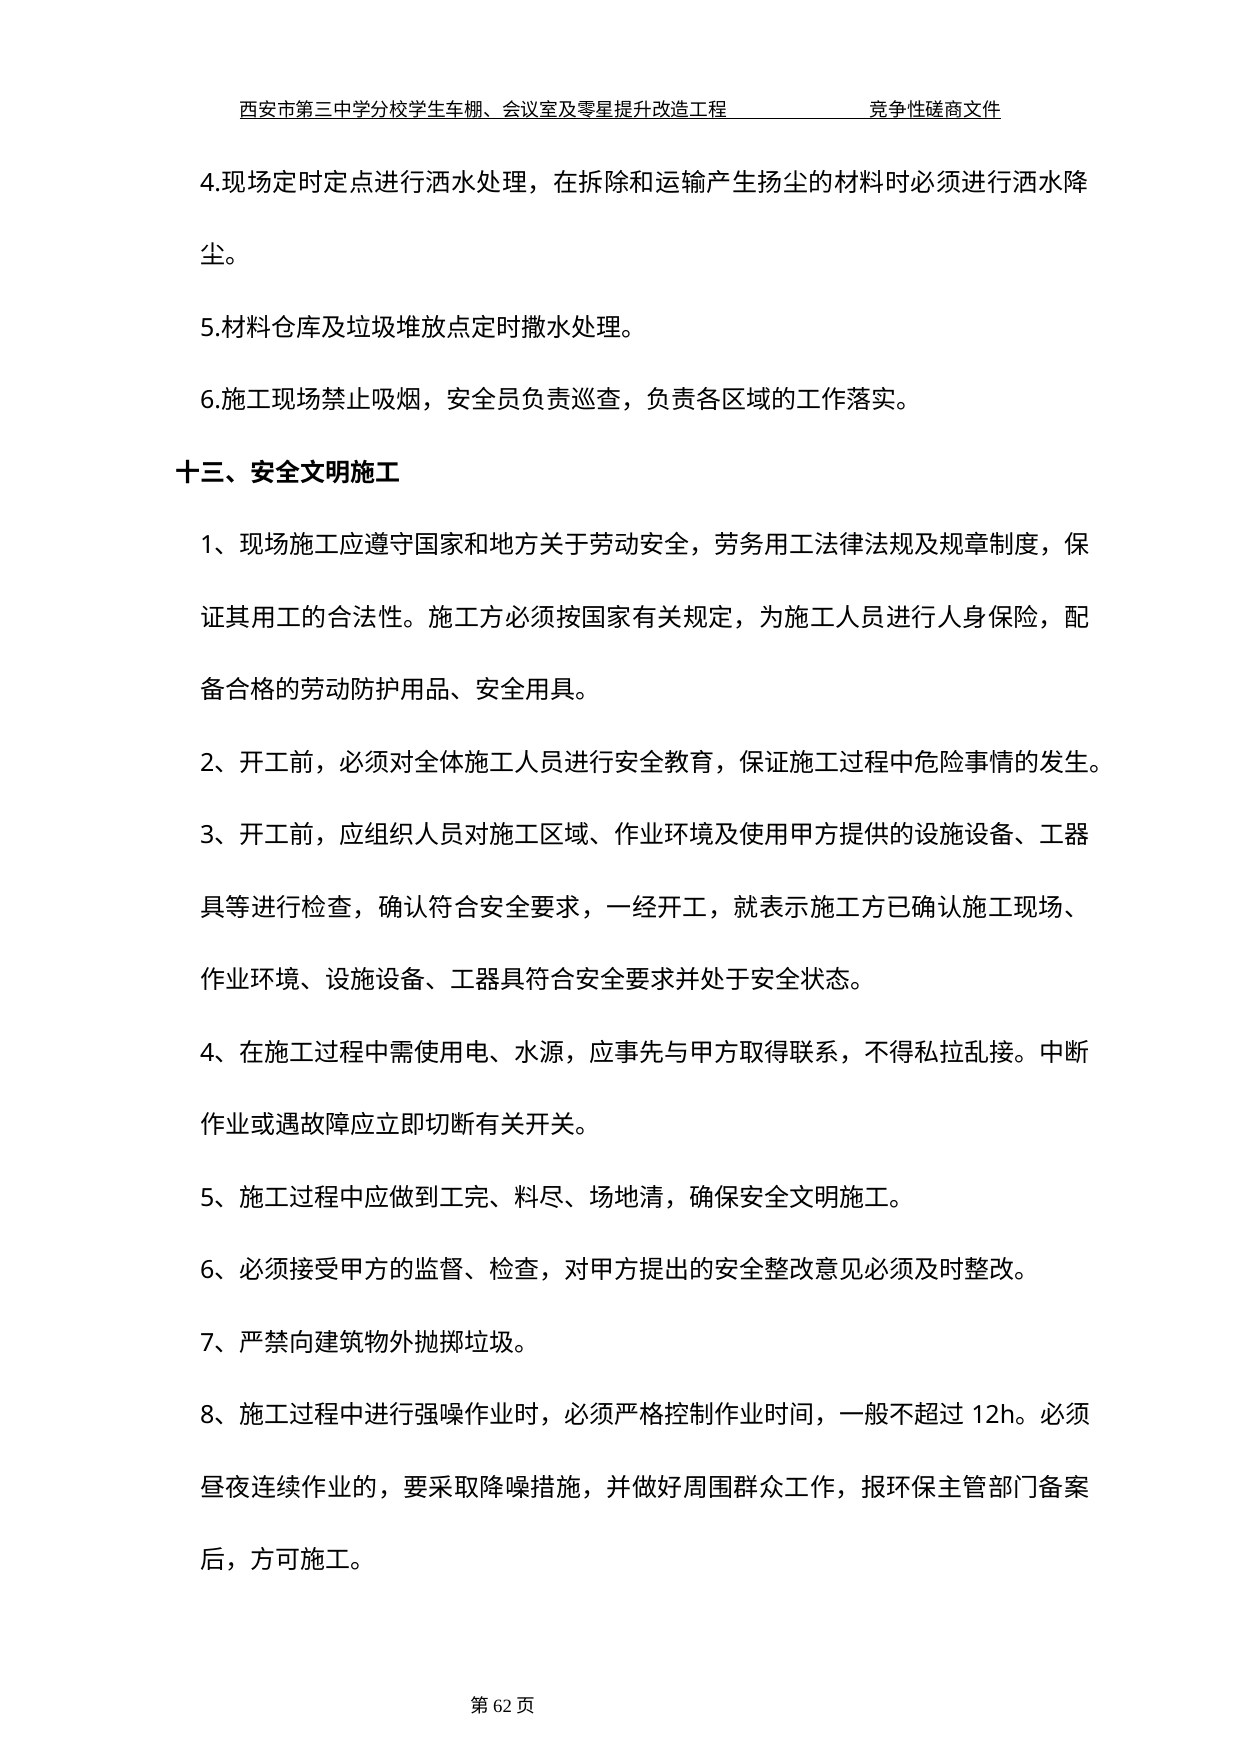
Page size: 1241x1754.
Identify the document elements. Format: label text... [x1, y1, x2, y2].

text 5、施工过程中应做到工完、料尽、场地清，确保安全文明施工。 [200, 1177, 1090, 1213]
text 4、在施工过程中需使用电、水源，应事先与甲方取得联系，不得私拉乱接。中断作业或遇故障应立即切断有关开关。 [200, 1032, 1090, 1141]
text 4.现场定时定点进行洒水处理，在拆除和运输产生扬尘的材料时必须进行洒水降尘。 [200, 162, 1090, 271]
text 7、严禁向建筑物外抛掷垃圾。 [200, 1322, 1090, 1358]
text 1、现场施工应遵守国家和地方关于劳动安全，劳务用工法律法规及规章制度，保证其用工的合法性。施工方必须按国家有关规定，为施工人员进行人身保险，配备合格的劳动防护用品、安全用具。 [200, 524, 1090, 706]
text 6、必须接受甲方的监督、检查，对甲方提出的安全整改意见必须及时整改。 [200, 1249, 1090, 1286]
text 3、开工前，应组织人员对施工区域、作业环境及使用甲方提供的设施设备、工器具等进行检查，确认符合安全要求，一经开工，就表示施工方已确认施工现场、作业环境、设施设备、工器具符合安全要求并处于安全状态。 [200, 814, 1090, 996]
text 十三、安全文明施工 [150, 452, 1090, 488]
text 8、施工过程中进行强噪作业时，必须严格控制作业时间，一般不超过12h。必须昼夜连续作业的，要采取降噪措施，并做好周围群众工作，报环保主管部门备案后，方可施工。 [200, 1394, 1090, 1576]
text 5.材料仓库及垃圾堆放点定时撒水处理。 [200, 307, 1090, 343]
text 2、开工前，必须对全体施工人员进行安全教育，保证施工过程中危险事情的发生。 [200, 742, 1090, 778]
text 6.施工现场禁止吸烟，安全员负责巡查，负责各区域的工作落实。 [200, 379, 1090, 416]
